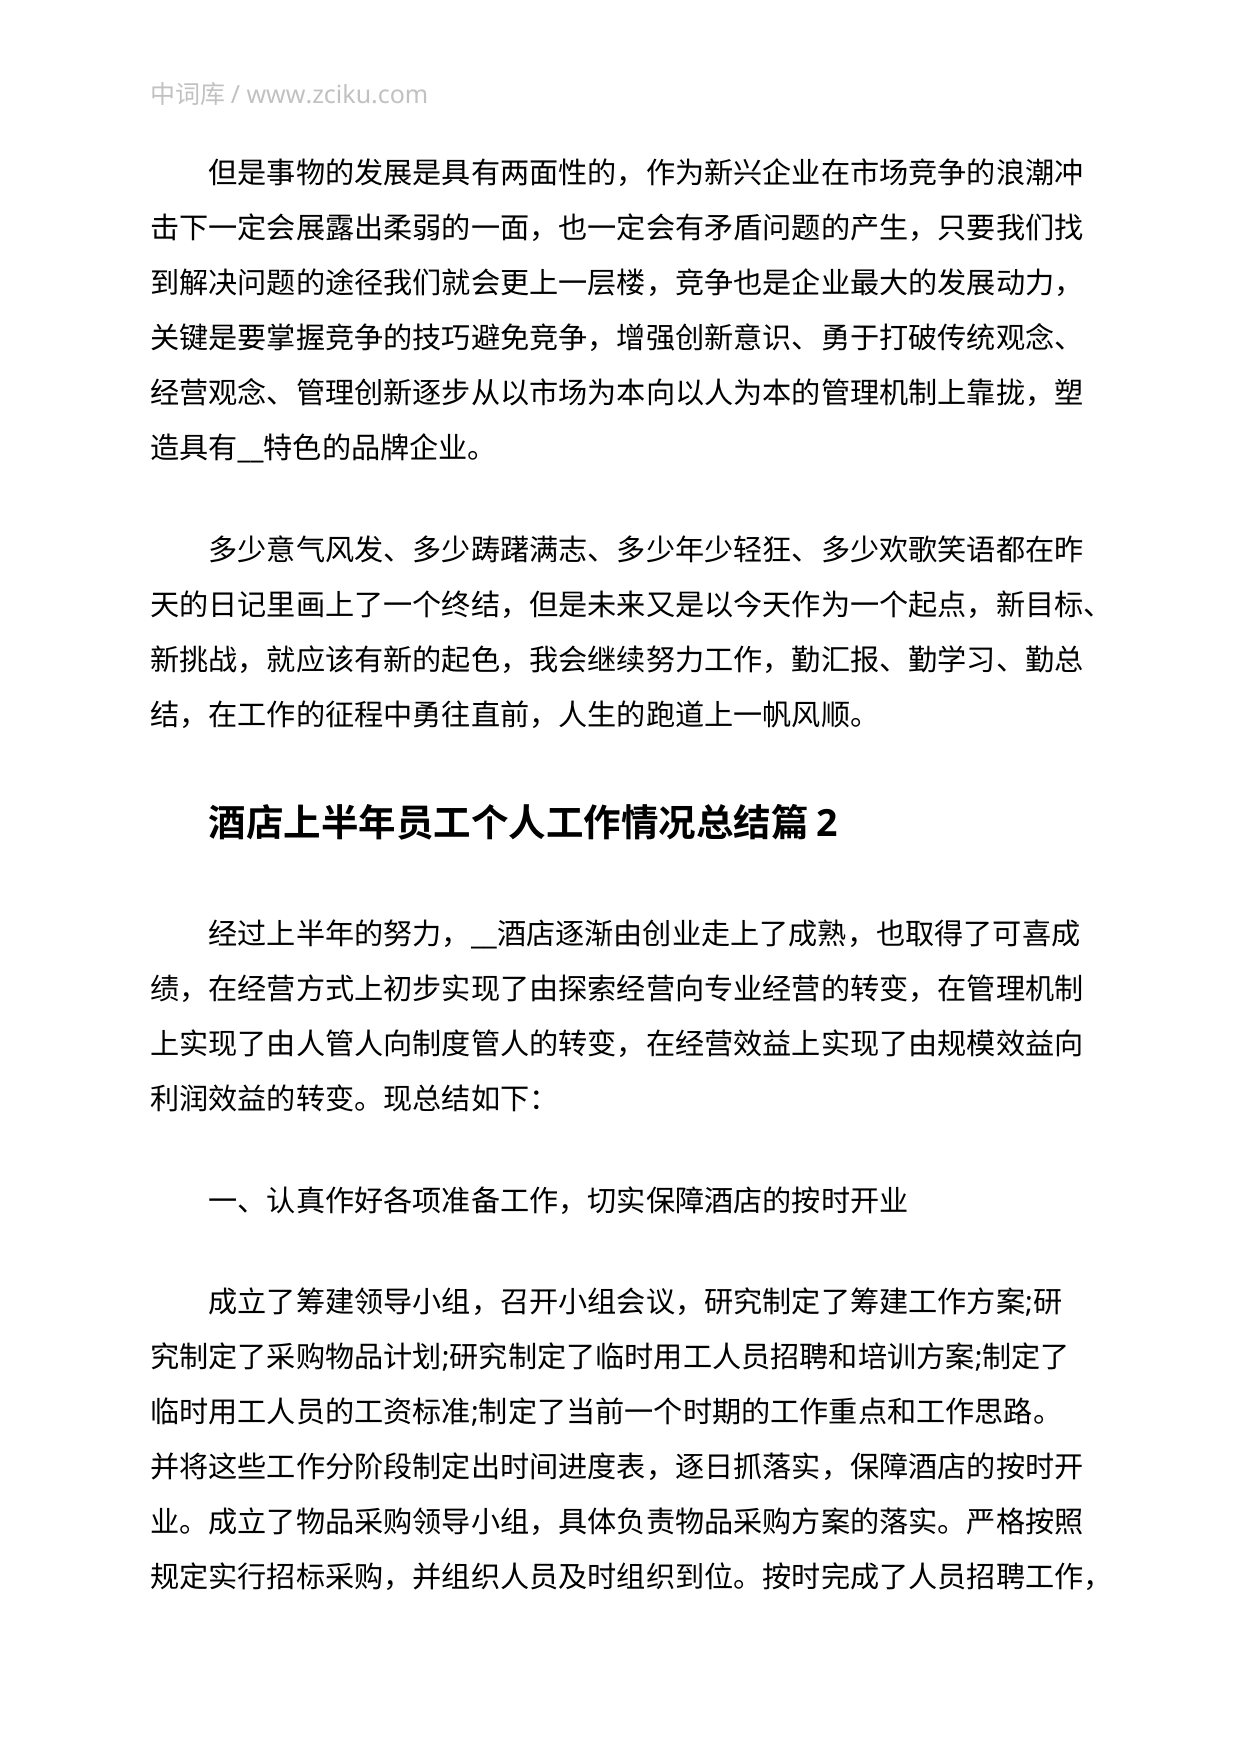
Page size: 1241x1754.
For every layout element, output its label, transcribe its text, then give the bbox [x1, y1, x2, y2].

text 酒店上半年员工个人工作情况总结篇2 [150, 793, 1090, 847]
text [150, 1279, 1090, 1596]
text 经过上半年的努力，__酒店逐渐由创业走上了成熟，也取得了可喜成绩，在经营方式上初步实现了由探索经营向专业经营的转变，在管理机制上实现了由人管人向制度管人的转变，在经营效益上实现了由规模效益向利润效益的转变。现总结如下： [150, 911, 1090, 1118]
text 一、认真作好各项准备工作，切实保障酒店的按时开业 [150, 1177, 1090, 1219]
text 但是事物的发展是具有两面性的，作为新兴企业在市场竞争的浪潮冲击下一定会展露出柔弱的一面，也一定会有矛盾问题的产生，只要我们找到解决问题的途径我们就会更上一层楼，竞争也是企业最大的发展动力，关键是要掌握竞争的技巧避免竞争，增强创新意识、勇于打破传统观念、经营观念、管理创新逐步从以市场为本向以人为本的管理机制上靠拢，塑造具有__特色的品牌企业。 [150, 150, 1090, 467]
text 多少意气风发、多少踌躇满志、多少年少轻狂、多少欢歌笑语都在昨天的日记里画上了一个终结，但是未来又是以今天作为一个起点，新目标、新挑战，就应该有新的起色，我会继续努力工作，勤汇报、勤学习、勤总结，在工作的征程中勇往直前，人生的跑道上一帆风顺。 [150, 526, 1090, 733]
